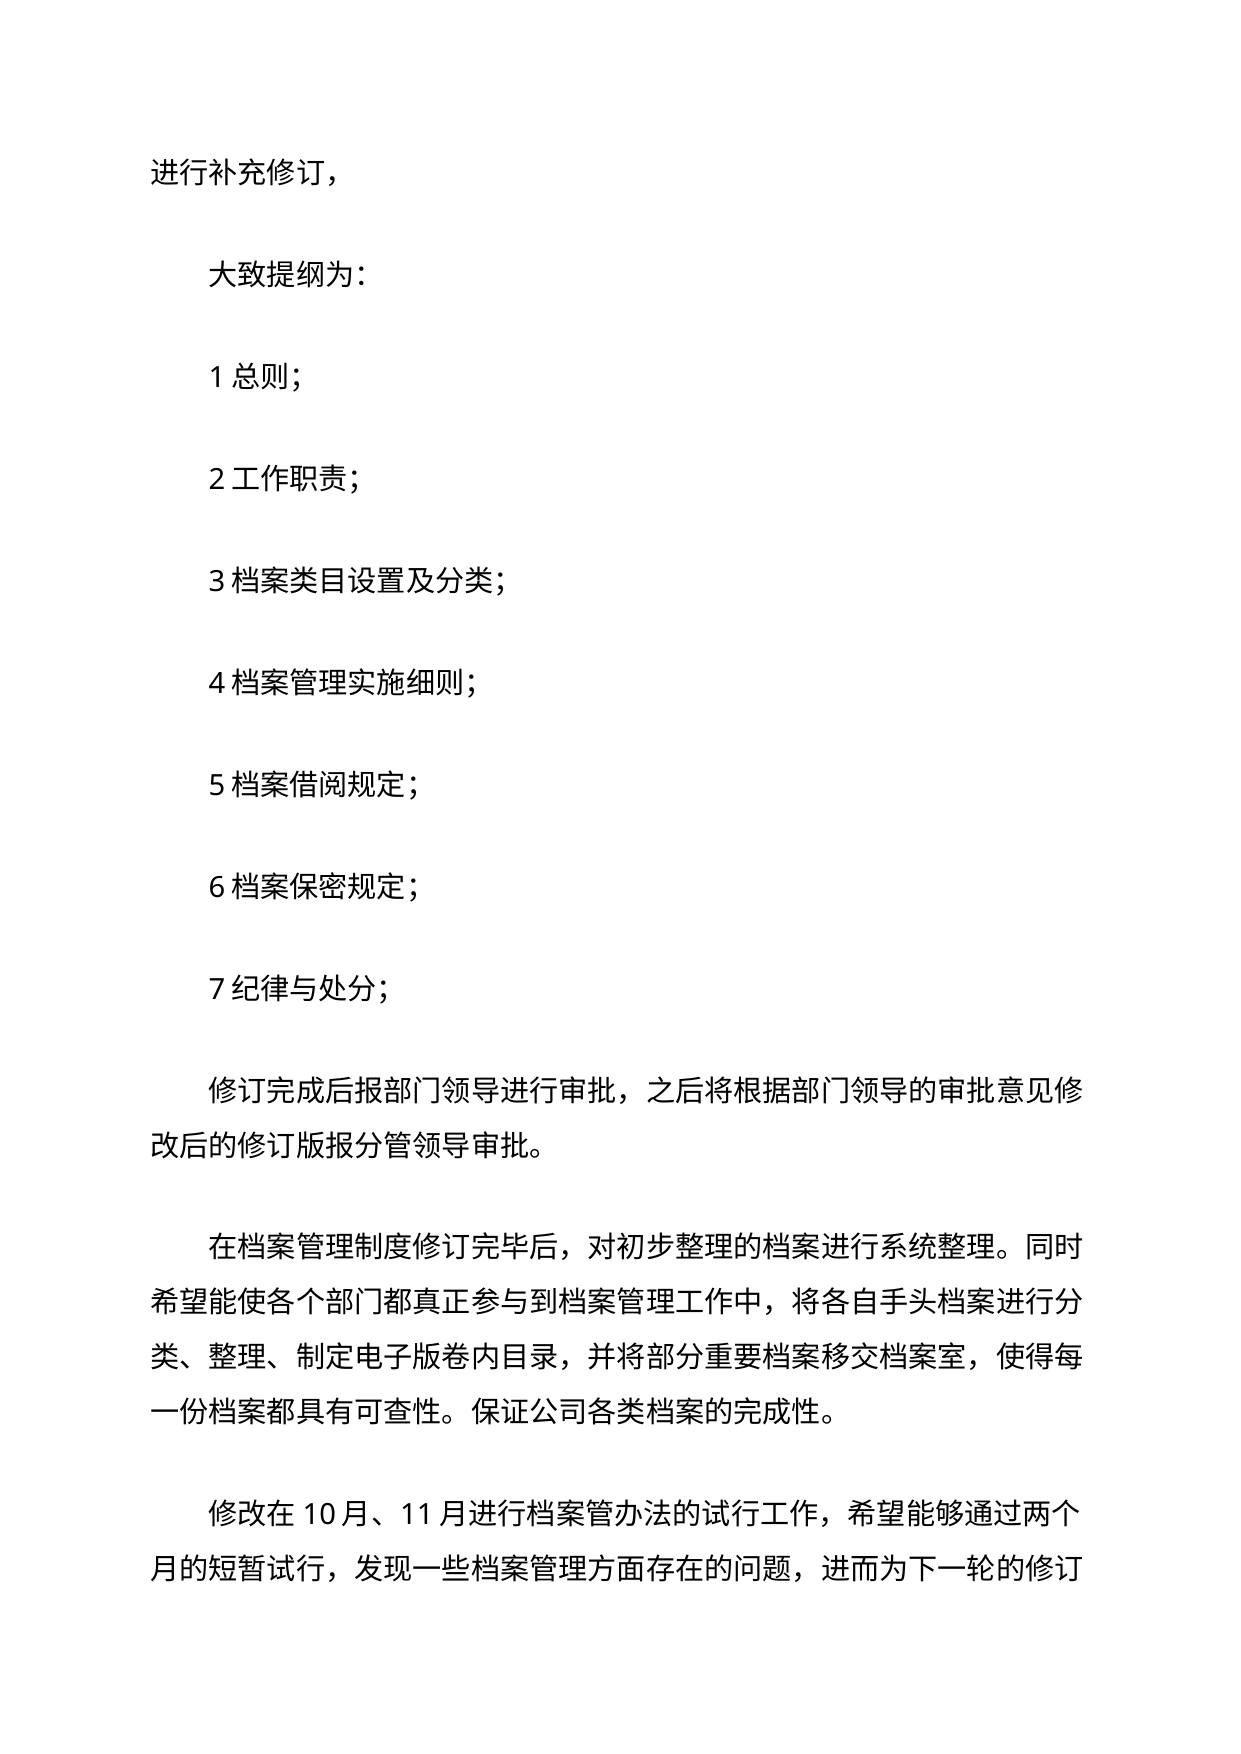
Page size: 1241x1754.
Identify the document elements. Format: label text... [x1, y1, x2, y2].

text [150, 150, 1090, 192]
text 4档案管理实施细则； [150, 659, 1090, 702]
text 5档案借阅规定； [150, 761, 1090, 804]
text 3档案类目设置及分类； [150, 557, 1090, 600]
text 大致提纲为： [150, 252, 1090, 294]
text 2工作职责； [150, 456, 1090, 498]
text 6档案保密规定； [150, 863, 1090, 906]
text 修订完成后报部门领导进行审批，之后将根据部门领导的审批意见修改后的修订版报分管领导审批。 [150, 1067, 1090, 1164]
text 1总则； [150, 353, 1090, 396]
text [150, 1491, 1090, 1588]
text 在档案管理制度修订完毕后，对初步整理的档案进行系统整理。同时希望能使各个部门都真正参与到档案管理工作中，将各自手头档案进行分类、整理、制定电子版卷内目录，并将部分重要档案移交档案室，使得每一份档案都具有可查性。保证公司各类档案的完成性。 [150, 1224, 1090, 1431]
text 7纪律与处分； [150, 965, 1090, 1008]
